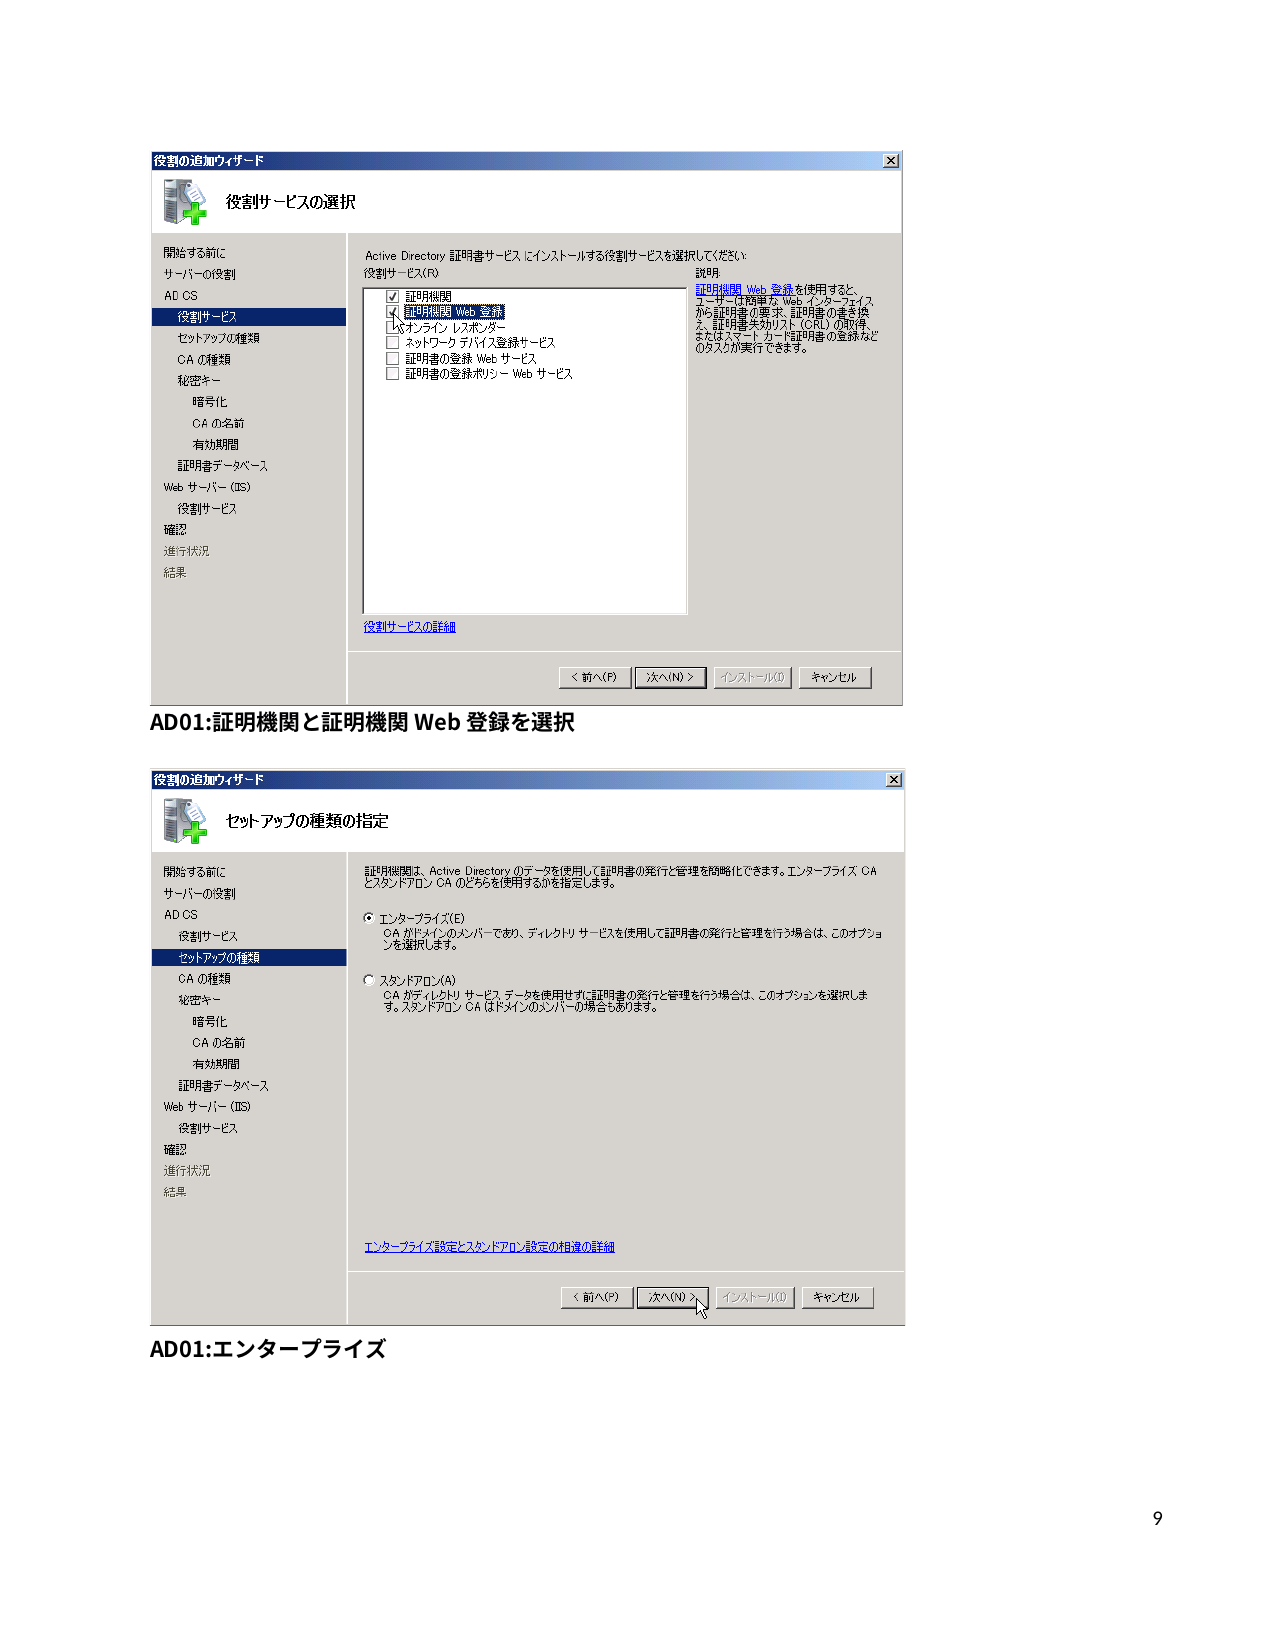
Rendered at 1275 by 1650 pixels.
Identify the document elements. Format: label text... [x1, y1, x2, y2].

picture [149, 768, 906, 1326]
picture [149, 150, 903, 706]
